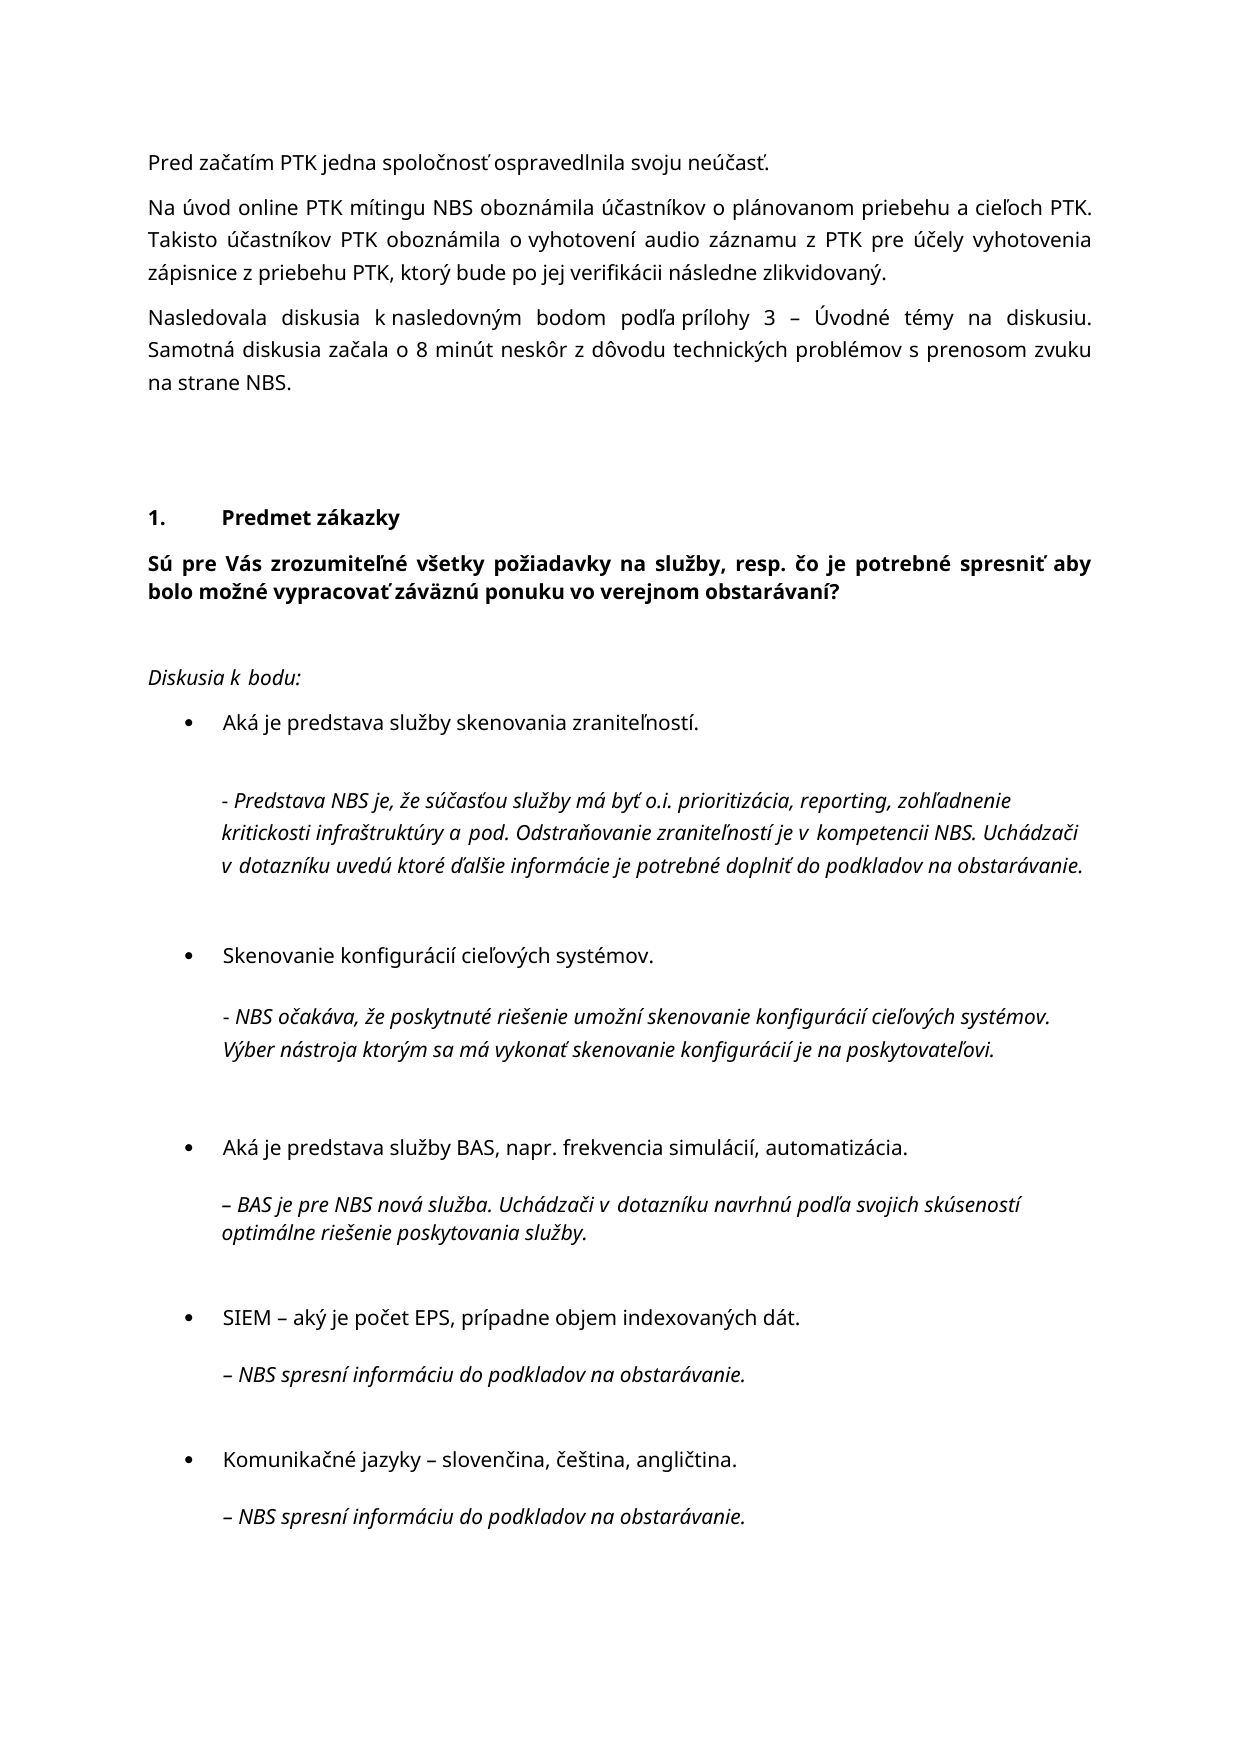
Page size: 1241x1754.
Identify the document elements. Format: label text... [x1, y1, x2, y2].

list Aká je predstava služby BAS, napr. frekvencia simulácií, automatizácia. [185, 1133, 1093, 1161]
text Sú pre Vás zrozumiteľné všetky požiadavky na služby, resp. čo je potrebné spresniť aby bolo možné vypracovať záväznú ponuku vo verejnom obstarávaní? [148, 549, 1093, 606]
text Diskusia k bodu: [148, 663, 1093, 692]
list – NBS spresní informáciu do podkladov na obstarávanie. [223, 1360, 1093, 1389]
text Pred začatím PTK jedna spoločnosť ospravedlnila svoju neúčasť. [148, 148, 1093, 176]
text - Predstava NBS je, že súčasťou služby má byť o.i. prioritizácia, reporting, zohľadnenie kritickosti infraštruktúry a pod. Odstraňovanie zraniteľností je v kompetencii NBS. Uchádzači v dotazníku uvedú ktoré ďalšie informácie je potrebné doplniť do podkladov na obstarávanie. [221, 786, 1093, 879]
list SIEM – aký je počet EPS, prípadne objem indexovaných dát. [185, 1303, 1093, 1332]
list - NBS očakáva, že poskytnuté riešenie umožní skenovanie konfigurácií cieľových systémov. Výber nástroja ktorým sa má vykonať skenovanie konfigurácií je na poskytovateľovi. [223, 1002, 1093, 1063]
text Nasledovala diskusia k nasledovným bodom podľa prílohy 3 – Úvodné témy na diskusiu. Samotná diskusia začala o 8 minút neskôr z dôvodu technických problémov s prenosom zvuku na strane NBS. [148, 303, 1093, 397]
list Aká je predstava služby skenovania zraniteľností. [185, 708, 1093, 737]
text – BAS je pre NBS nová služba. Uchádzači v dotazníku navrhnú podľa svojich skúseností optimálne riešenie poskytovania služby. [221, 1190, 1093, 1247]
text 1. Predmet zákazky [148, 503, 1093, 532]
list Skenovanie konfigurácií cieľových systémov. [185, 941, 1093, 970]
list – NBS spresní informáciu do podkladov na obstarávanie. [223, 1502, 1093, 1531]
list Komunikačné jazyky – slovenčina, čeština, angličtina. [185, 1446, 1093, 1474]
text Na úvod online PTK mítingu NBS oboznámila účastníkov o plánovanom priebehu a cieľoch PTK. Takisto účastníkov PTK oboznámila o vyhotovení audio záznamu z PTK pre účely vyhotovenia zápisnice z priebehu PTK, ktorý bude po jej verifikácii následne zlikvidovaný. [148, 193, 1093, 286]
